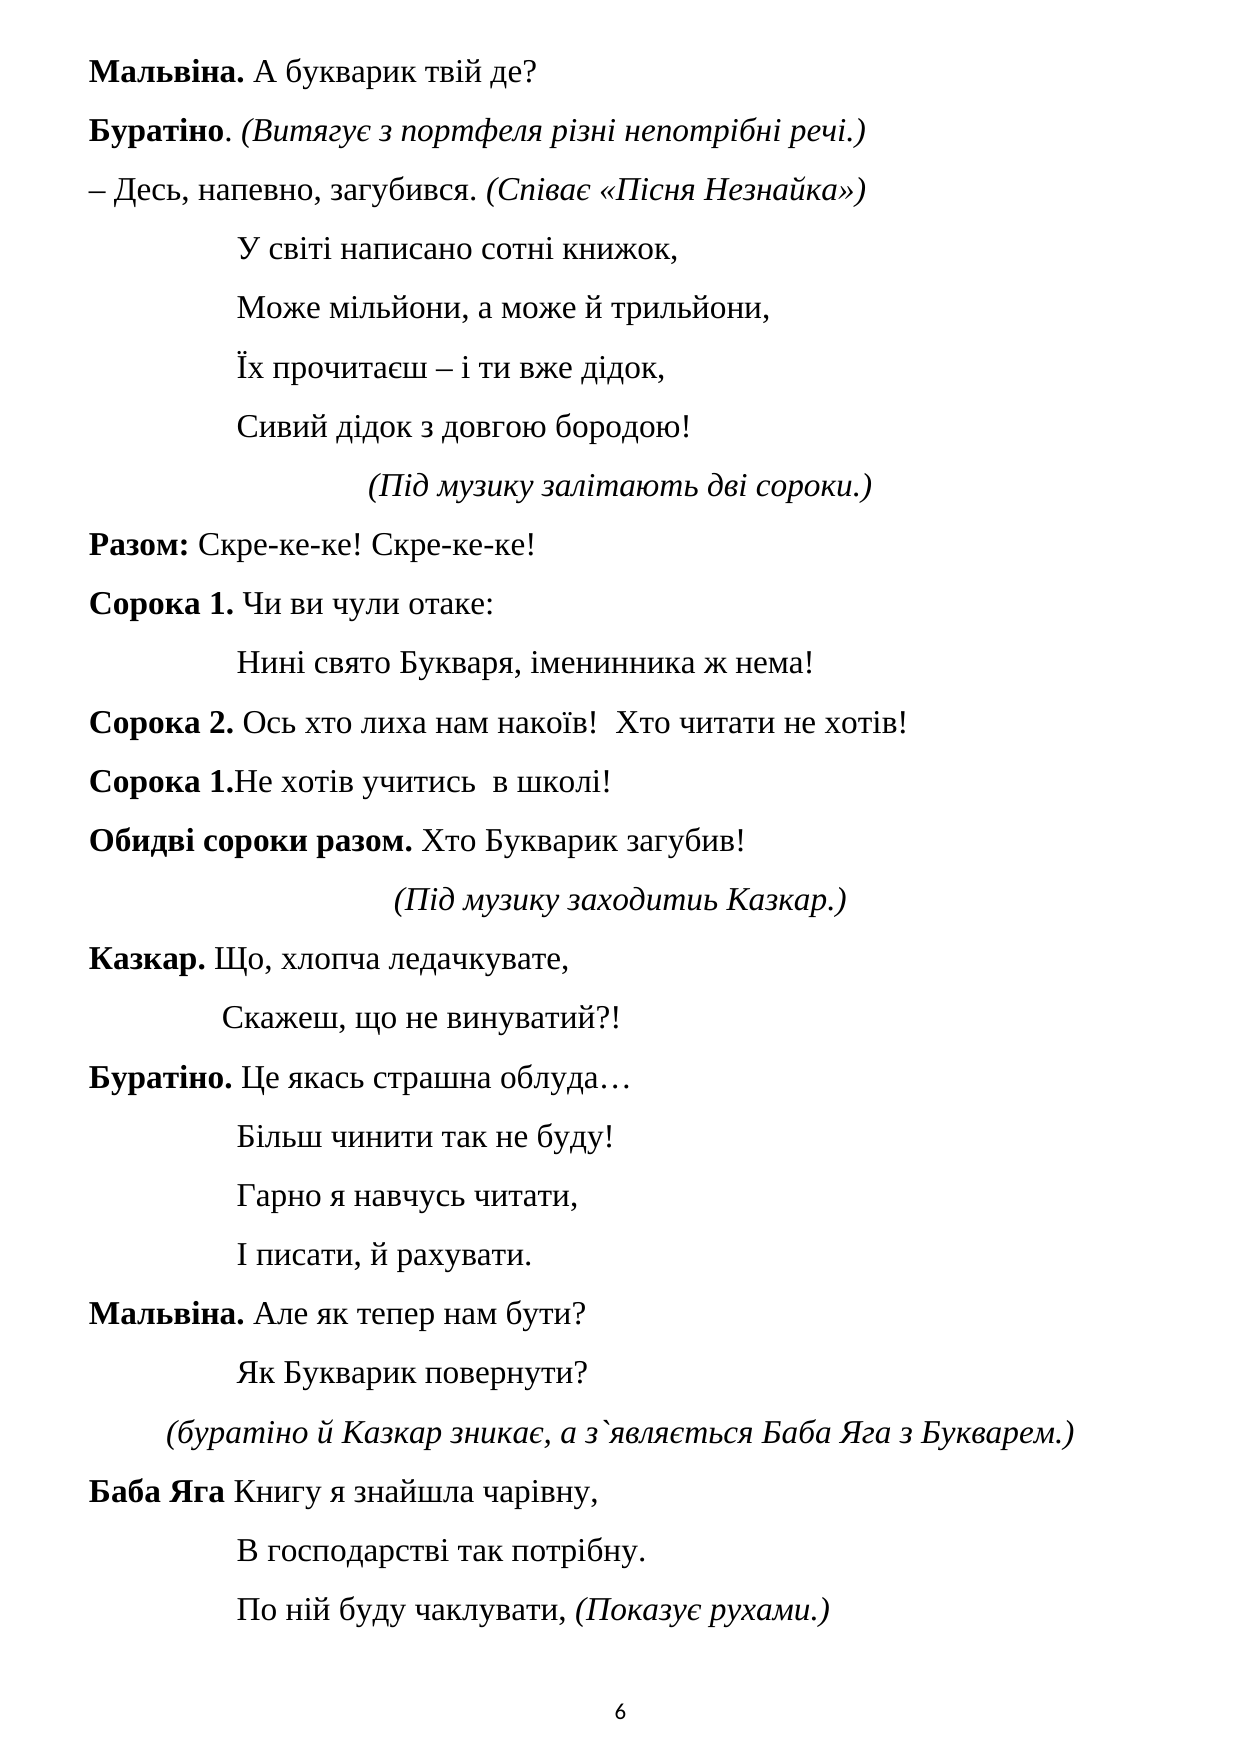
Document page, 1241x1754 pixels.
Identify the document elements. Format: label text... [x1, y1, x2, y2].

text (Під музику заходитиь Казкар.) [89, 879, 1152, 918]
text Може мільйони, а може й трильйони, [89, 288, 1152, 326]
text Сорока 2. Ось хто лиха нам накоїв! Хто читати не хотів! [89, 702, 1152, 740]
text Нині свято Букваря, іменинника ж нема! [89, 643, 1152, 681]
text Мальвіна. Але як тепер нам бути? [89, 1293, 1152, 1332]
text (Під музику залітають дві сороки.) [89, 465, 1152, 503]
text Буратіно. (Витягує з портфеля різні непотрібні речі.) [89, 110, 1152, 148]
text ‒ Десь, напевно, загубився. (Співає «Пісня Незнайка») [89, 169, 1152, 208]
text Разом: Скре-ке-ке! Скре-ке-ке! [89, 524, 1152, 563]
text Баба Яга Книгу я знайшла чарівну, [89, 1471, 1152, 1509]
text Скажеш, що не винуватий?! [89, 998, 1152, 1036]
text Сорока 1.Не хотів учитись в школі! [89, 761, 1152, 799]
text Гарно я навчусь читати, [89, 1175, 1152, 1213]
text У світі написано сотні книжок, [89, 228, 1152, 267]
text В господарстві так потрібну. [89, 1530, 1152, 1568]
text Їх прочитаєш – і ти вже дідок, [89, 347, 1152, 385]
text Обидві сороки разом. Хто Букварик загубив! [89, 820, 1152, 858]
text Сивий дідок з довгою бородою! [89, 406, 1152, 444]
text (буратіно й Казкар зникає, а з`являється Баба Яга з Букварем.) [89, 1412, 1152, 1450]
text І писати, й рахувати. [89, 1234, 1152, 1273]
text Як Букварик повернути? [89, 1353, 1152, 1391]
text По ній буду чаклувати, (Показує рухами.) [89, 1589, 1152, 1628]
text Буратіно. Це якась страшна облуда… [89, 1057, 1152, 1095]
text Мальвіна. А букварик твій де? [89, 51, 1152, 89]
text Сорока 1. Чи ви чули отаке: [89, 583, 1152, 622]
text Казкар. Що, хлопча ледачкувате, [89, 938, 1152, 977]
text Більш чинити так не буду! [89, 1116, 1152, 1154]
